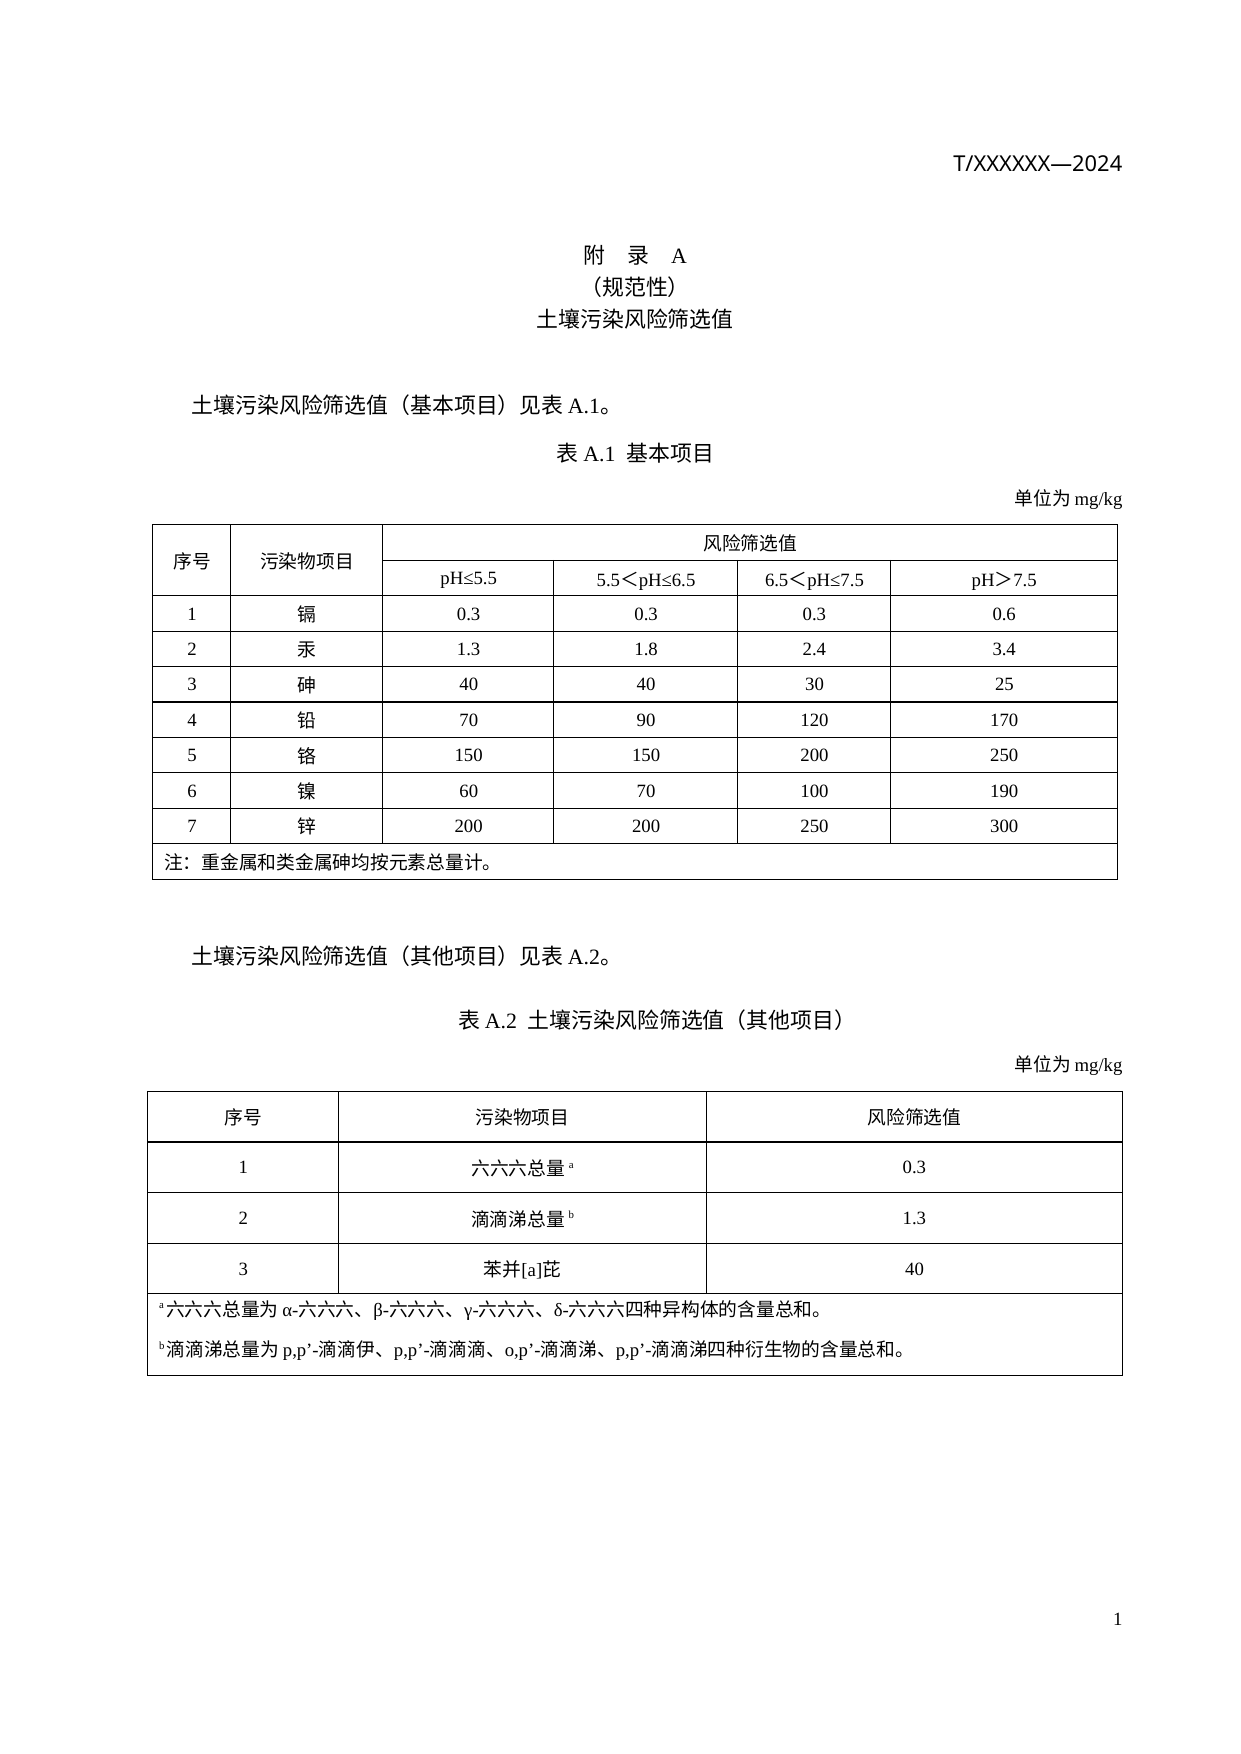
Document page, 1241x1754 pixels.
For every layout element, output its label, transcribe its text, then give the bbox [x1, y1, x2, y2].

table_cell 1.8 [554, 632, 737, 666]
table_cell 1 [148, 1143, 338, 1192]
table_cell pH＞7.5 [891, 561, 1117, 595]
text 土壤污染风险筛选值（其他项目）见表A.2。 [148, 939, 1122, 971]
table_cell 40 [383, 667, 553, 701]
table_cell 6.5＜pH≤7.5 [738, 561, 890, 595]
table_header 污染物项目 [339, 1092, 706, 1141]
table_cell 汞 [231, 632, 382, 666]
table_cell 40 [554, 667, 737, 701]
text （规范性） [148, 269, 1122, 302]
table_cell 5.5＜pH≤6.5 [554, 561, 737, 595]
table_cell 4 [153, 703, 230, 737]
table_cell 250 [738, 809, 890, 843]
table_cell 90 [554, 703, 737, 737]
table_cell 1 [153, 596, 230, 631]
table_cell 苯并[a]芘 [339, 1244, 706, 1293]
table_cell 25 [891, 667, 1117, 701]
table_header 风险筛选值 [383, 525, 1117, 560]
text 单位为mg/kg [148, 483, 1122, 511]
table_cell 200 [738, 738, 890, 772]
table_cell 3 [148, 1244, 338, 1293]
table_header 序号 [153, 525, 230, 595]
table_cell 190 [891, 773, 1117, 808]
table_cell 7 [153, 809, 230, 843]
table_cell 2 [153, 632, 230, 666]
text 单位为mg/kg [148, 1050, 1122, 1077]
table_header 序号 [148, 1092, 338, 1141]
table_cell 200 [383, 809, 553, 843]
table_cell 镍 [231, 773, 382, 808]
table_cell 30 [738, 667, 890, 701]
table_header 风险筛选值 [707, 1092, 1122, 1141]
text 土壤污染风险筛选值 [148, 302, 1122, 334]
table_cell 六六六总量a [339, 1143, 706, 1192]
table_cell 70 [554, 773, 737, 808]
table_cell pH≤5.5 [383, 561, 553, 595]
table_cell 150 [554, 738, 737, 772]
table_cell 镉 [231, 596, 382, 631]
table_cell 5 [153, 738, 230, 772]
table_cell 100 [738, 773, 890, 808]
table_cell 250 [891, 738, 1117, 772]
table_cell 2.4 [738, 632, 890, 666]
table_cell 0.3 [554, 596, 737, 631]
table_cell 砷 [231, 667, 382, 701]
table_cell 150 [383, 738, 553, 772]
table_cell 300 [891, 809, 1117, 843]
table_cell 3.4 [891, 632, 1117, 666]
table_cell 120 [738, 703, 890, 737]
table_cell 铬 [231, 738, 382, 772]
table_cell 注：重金属和类金属砷均按元素总量计。 [153, 844, 1117, 878]
table_cell 0.3 [383, 596, 553, 631]
table_header 污染物项目 [231, 525, 382, 595]
subtitle 表 A.1 基本项目 [148, 436, 1122, 468]
table_cell 6 [153, 773, 230, 808]
table_cell 170 [891, 703, 1117, 737]
table_cell 0.6 [891, 596, 1117, 631]
table_cell a六六六总量为α-六六六、β-六六六、γ-六六六、δ-六六六四种异构体的含量总和。 b滴滴涕总量为p,p’-滴滴伊、p,p’-滴滴滴、o,p’-滴滴涕、p,p’-滴滴涕四种衍生物的含量总和。 [148, 1294, 1122, 1375]
subtitle 附 录 A [148, 238, 1122, 269]
table_cell 60 [383, 773, 553, 808]
table_cell 1.3 [707, 1193, 1122, 1243]
table_cell 0.3 [738, 596, 890, 631]
table_cell 铅 [231, 703, 382, 737]
text 表 A.2 土壤污染风险筛选值（其他项目） [148, 1003, 1122, 1034]
table_cell 200 [554, 809, 737, 843]
table_cell 0.3 [707, 1143, 1122, 1192]
table_cell 锌 [231, 809, 382, 843]
table_cell 1.3 [383, 632, 553, 666]
table_cell 70 [383, 703, 553, 737]
table_cell 2 [148, 1193, 338, 1243]
table_cell 3 [153, 667, 230, 701]
table_cell 滴滴涕总量b [339, 1193, 706, 1243]
text 土壤污染风险筛选值（基本项目）见表A.1。 [148, 388, 1122, 420]
table_cell 40 [707, 1244, 1122, 1293]
